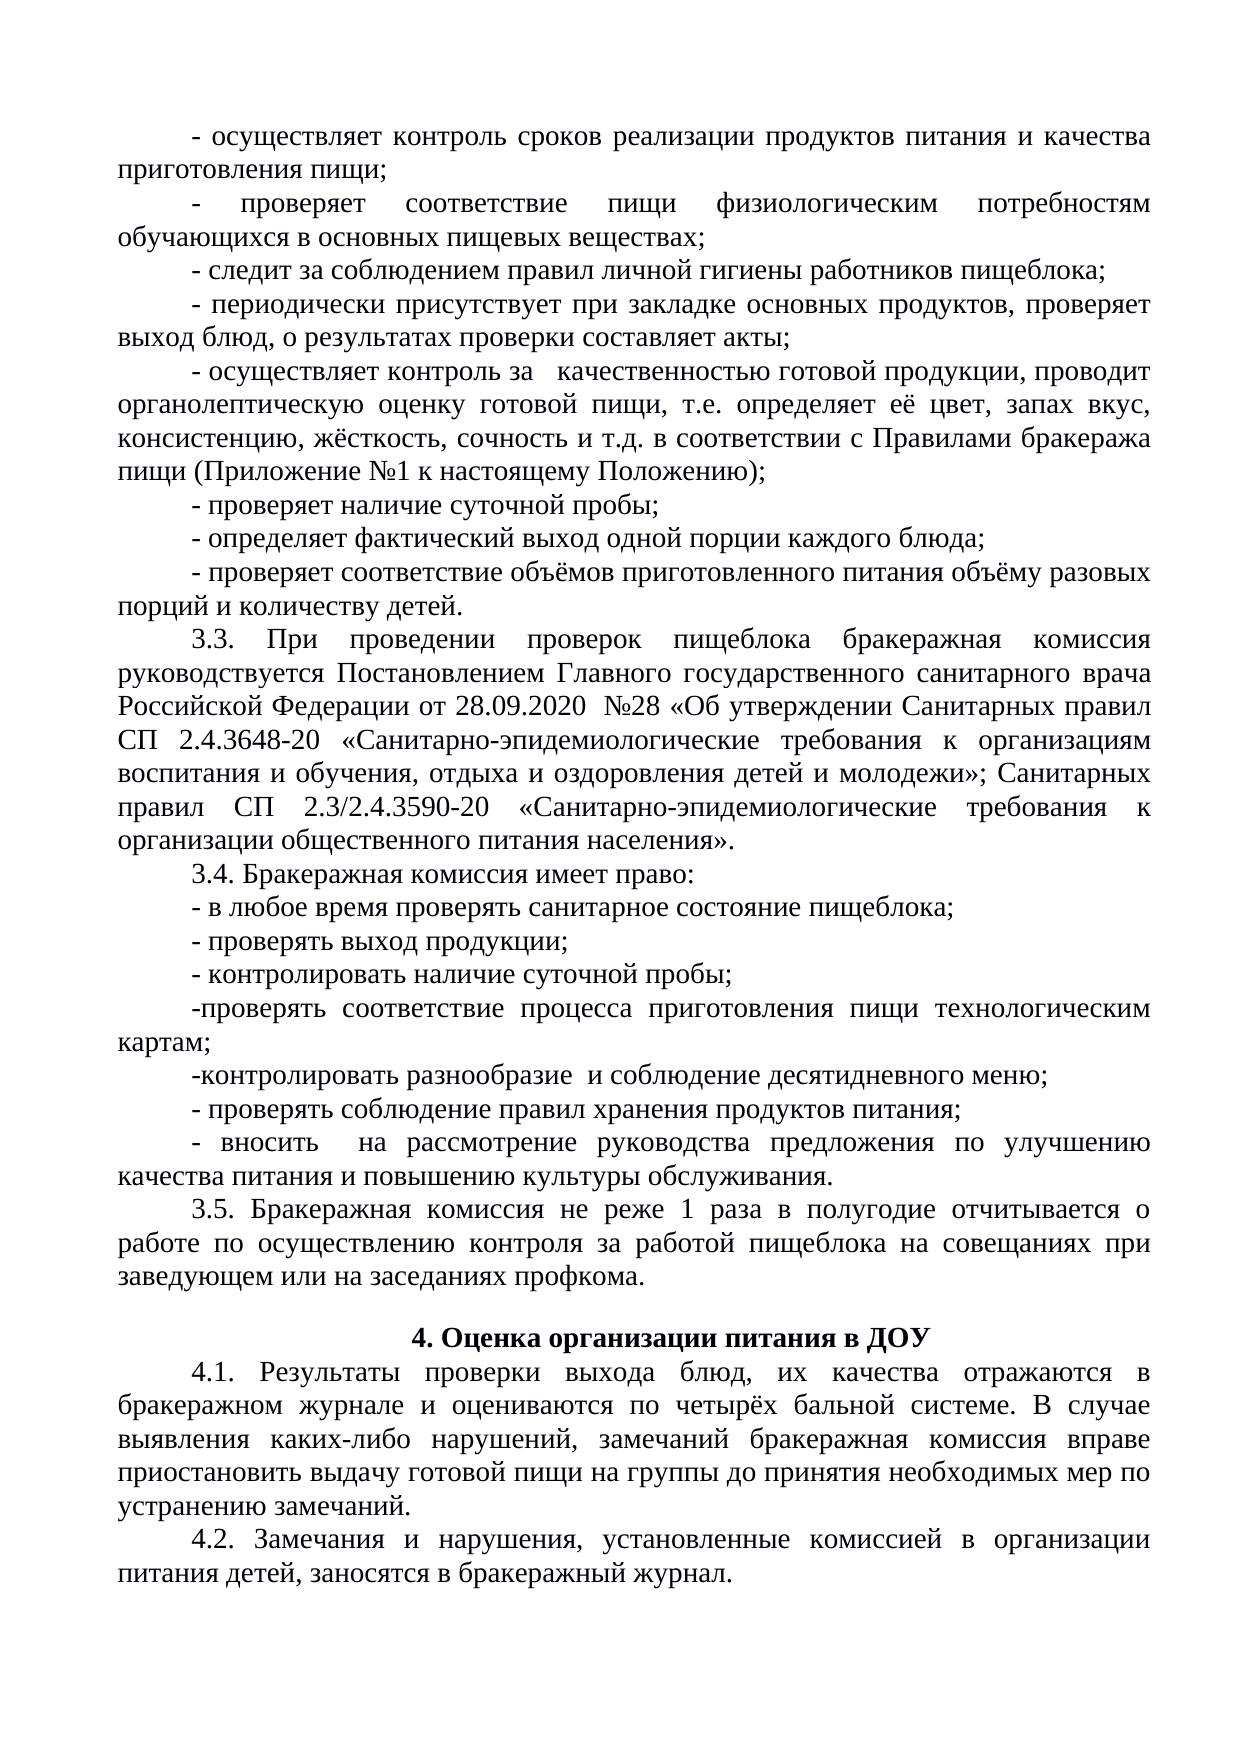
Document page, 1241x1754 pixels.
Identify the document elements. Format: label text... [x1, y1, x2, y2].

text - периодически присутствует при закладке основных продуктов, проверяет выход блюд, о результатах проверки составляет акты; [117, 286, 1152, 353]
text - вносить на рассмотрение руководства предложения по улучшению качества питания и повышению культуры обслуживания. [117, 1124, 1152, 1191]
text 3.4. Бракеражная комиссия имеет право: [117, 856, 1152, 889]
text - проверяет соответствие пищи физиологическим потребностям обучающихся в основных пищевых веществах; [117, 185, 1152, 252]
text 3.5. Бракеражная комиссия не реже 1 раза в полугодие отчитывается о работе по осуществлению контроля за работой пищеблока на совещаниях при заведующем или на заседаниях профкома. [117, 1191, 1152, 1292]
text 4. Оценка организации питания в ДОУ [117, 1320, 1152, 1354]
text - проверять выход продукции; [117, 923, 1152, 957]
text - проверяет соответствие объёмов приготовленного питания объёму разовых порций и количеству детей. [117, 554, 1152, 621]
text -проверять соответствие процесса приготовления пищи технологическим картам; [117, 990, 1152, 1057]
text - проверять соблюдение правил хранения продуктов питания; [117, 1091, 1152, 1124]
text - осуществляет контроль за качественностью готовой продукции, проводит органолептическую оценку готовой пищи, т.е. определяет её цвет, запах вкус, консистенцию, жёсткость, сочность и т.д. в соответствии с Правилами бракеража пищи (Приложение №1 к настоящему Положению); [117, 353, 1152, 487]
text - контролировать наличие суточной пробы; [117, 957, 1152, 990]
text 4.2. Замечания и нарушения, установленные комиссией в организации питания детей, заносятся в бракеражный журнал. [117, 1521, 1152, 1588]
text - определяет фактический выход одной порции каждого блюда; [117, 521, 1152, 554]
text - следит за соблюдением правил личной гигиены работников пищеблока; [117, 252, 1152, 286]
text 3.3. При проведении проверок пищеблока бракеражная комиссия руководствуется Постановлением Главного государственного санитарного врача Российской Федерации от 28.09.2020 №28 «Об утверждении Санитарных правил СП 2.4.3648-20 «Санитарно-эпидемиологические требования к организациям воспитания и обучения, отдыха и оздоровления детей и молодежи»; Санитарных правил СП 2.3/2.4.3590-20 «Санитарно-эпидемиологические требования к организации общественного питания населения». [117, 722, 1152, 856]
text - в любое время проверять санитарное состояние пищеблока; [117, 889, 1152, 923]
text - осуществляет контроль сроков реализации продуктов питания и качества приготовления пищи; [117, 118, 1152, 185]
text 4.1. Результаты проверки выхода блюд, их качества отражаются в бракеражном журнале и оцениваются по четырёх бальной системе. В случае выявления каких-либо нарушений, замечаний бракеражная комиссия вправе приостановить выдачу готовой пищи на группы до принятия необходимых мер по устранению замечаний. [117, 1354, 1152, 1521]
text - проверяет наличие суточной пробы; [117, 487, 1152, 521]
text 3.3. При проведении проверок пищеблока бракеражная комиссия руководствуется Постановлением Главного государственного санитарного врача Российской Федерации от 28.09.2020 №28 «Об утверждении Санитарных правил СП 2.4.3648-20 «Санитарно-эпидемиологические требования к организациям воспитания и обучения, отдыха и оздоровления детей и молодежи»; Санитарных правил СП 2.3/2.4.3590-20 «Санитарно-эпидемиологические требования к организации общественного питания населения». [117, 621, 1152, 688]
text -контролировать разнообразие и соблюдение десятидневного меню; [117, 1057, 1152, 1091]
